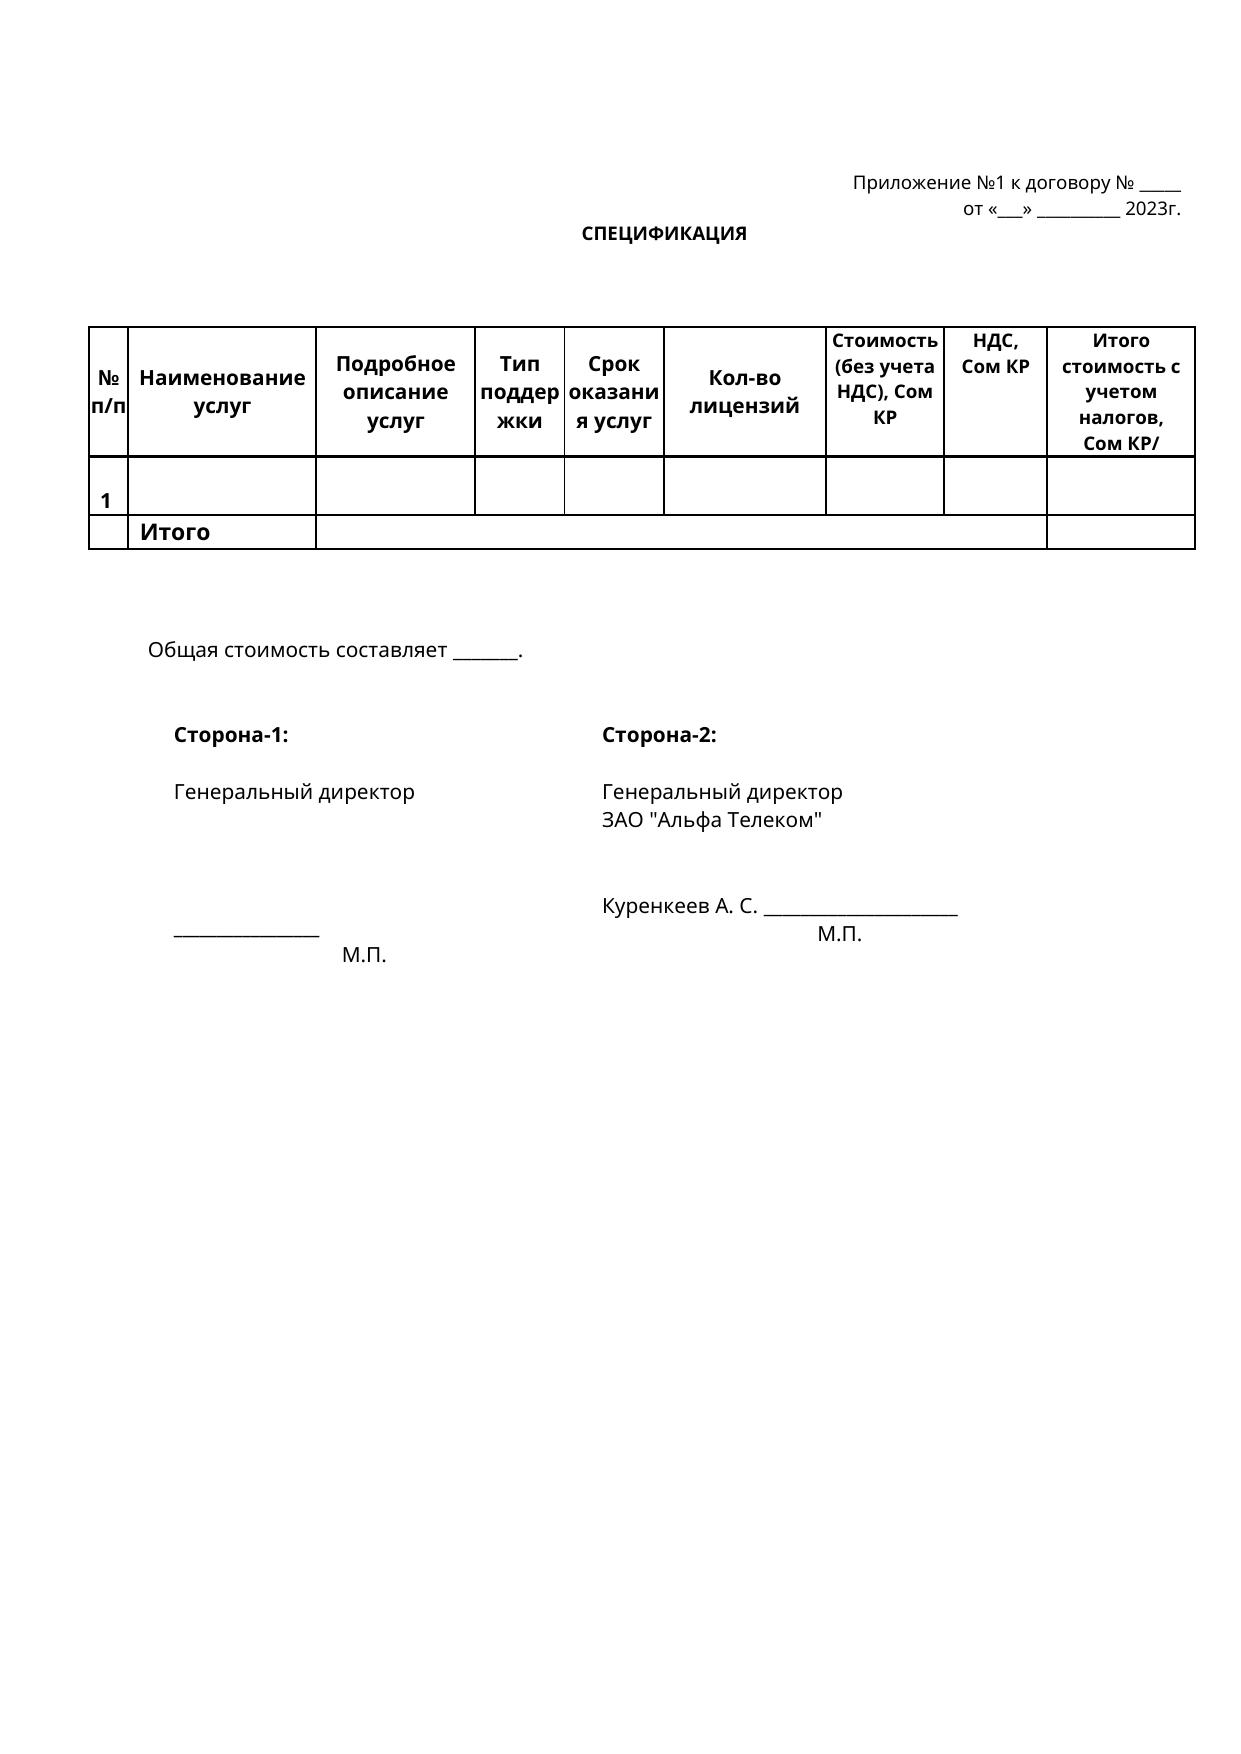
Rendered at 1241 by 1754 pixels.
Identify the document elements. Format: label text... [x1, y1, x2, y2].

table_cell [317, 458, 474, 514]
table_cell [1048, 458, 1194, 514]
table_cell [129, 458, 315, 514]
table_header Тип поддержки [476, 328, 564, 455]
table_header Наименование услуг [129, 328, 315, 455]
table_cell [1048, 516, 1194, 548]
table_header Подробное описание услуг [317, 328, 474, 455]
table_header Кол-во лицензий [665, 328, 825, 455]
table_header Срок оказания услуг [565, 328, 663, 455]
table_header Сторона-2: Генеральный директор ЗАО "Альфа Телеком" Куренкеев А. С. _____________________ М.П. [587, 720, 1181, 994]
table_header НДС, Сом КР [945, 328, 1046, 455]
text от «___» __________ 2023г. [89, 195, 1181, 221]
table_cell [317, 516, 1046, 548]
table_header № п/п [90, 328, 127, 455]
table_cell [665, 458, 825, 514]
table_cell [90, 516, 127, 548]
table_header Сторона-1: Генеральный директор _________________ М.П. [163, 720, 587, 994]
table_cell [945, 458, 1046, 514]
table_cell [565, 458, 663, 514]
text Приложение №1 к договору № _____ [89, 169, 1181, 195]
table_cell [827, 458, 943, 514]
table_cell Итого [129, 516, 315, 548]
table_header Итого стоимость с учетом налогов, Сом КР/ [1048, 328, 1194, 455]
table_cell [476, 458, 564, 514]
text СПЕЦИФИКАЦИЯ [89, 221, 1181, 246]
text Общая стоимость составляет _______. [148, 635, 1181, 663]
table_header Стоимость (без учета НДС), Сом КР [827, 328, 943, 455]
table_cell 1 [90, 458, 127, 514]
